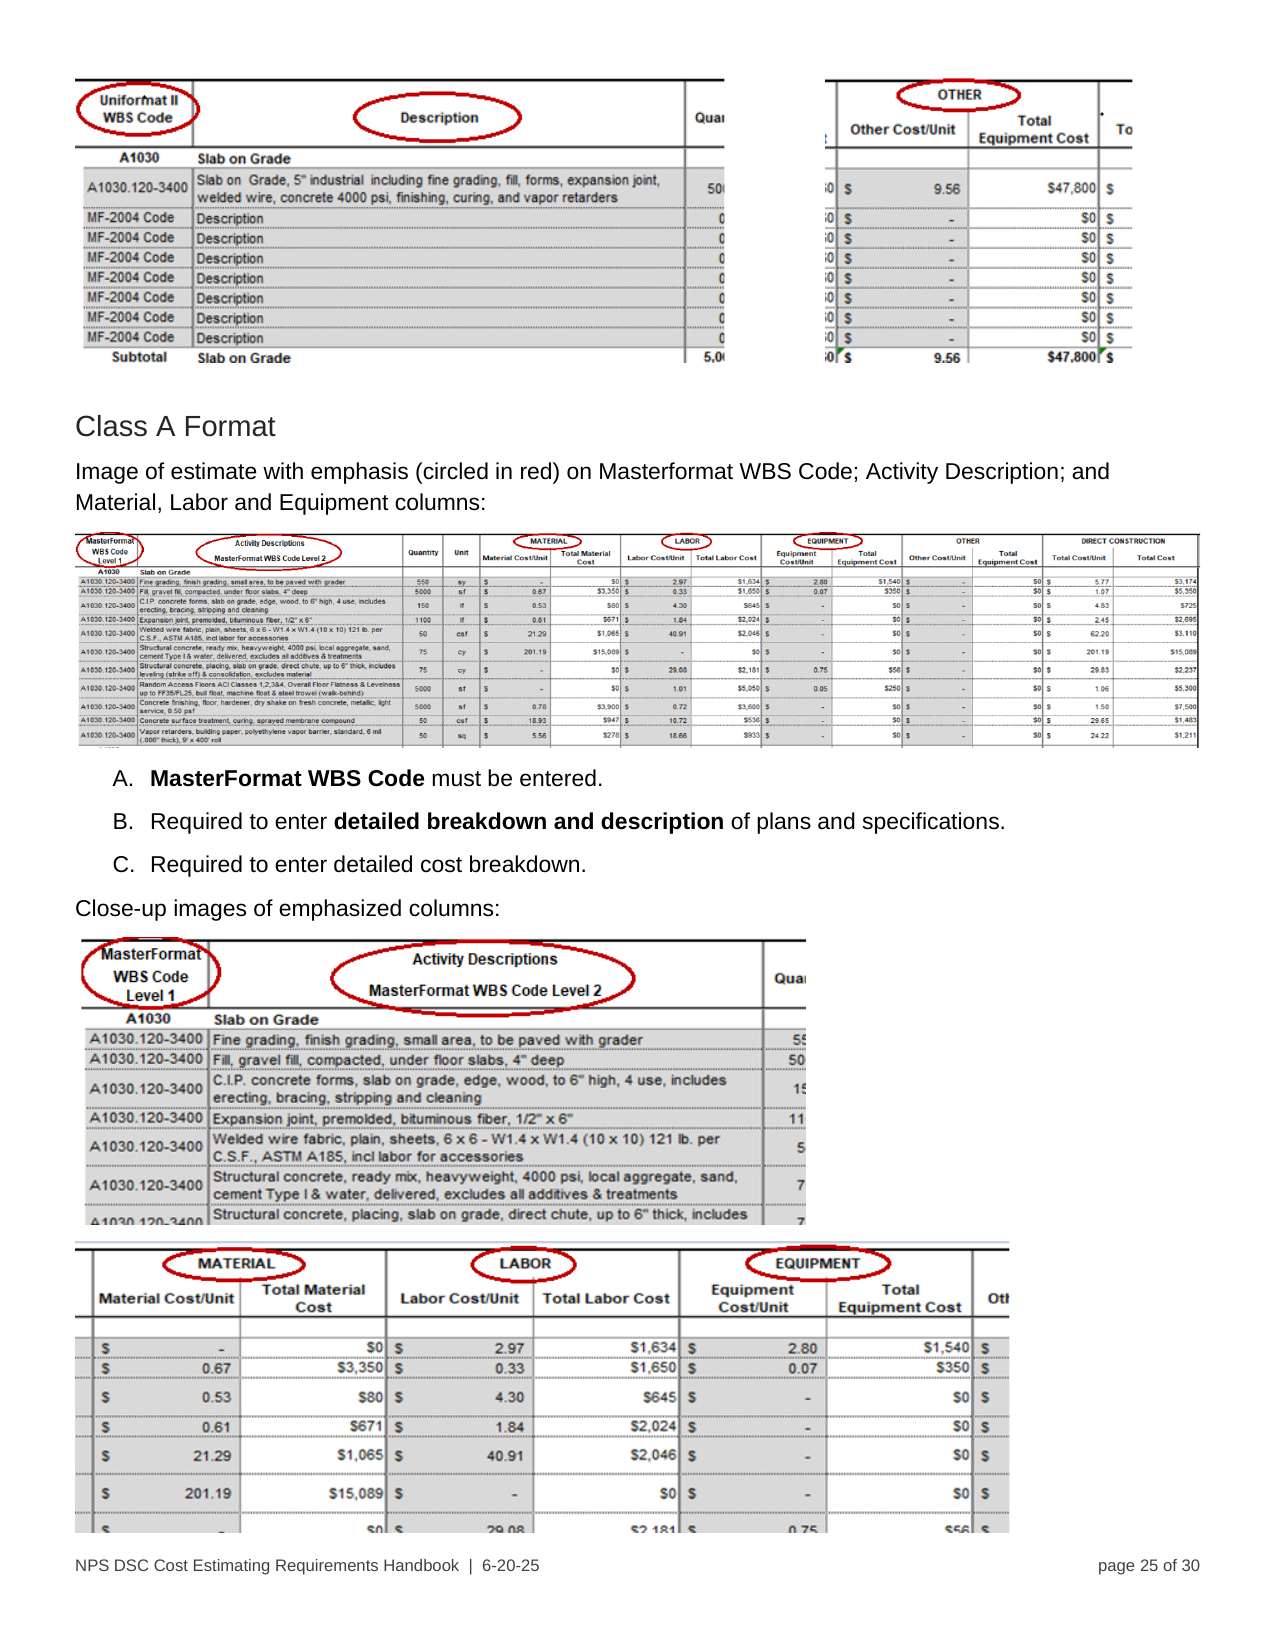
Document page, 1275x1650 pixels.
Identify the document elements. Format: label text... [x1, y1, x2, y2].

subtitle Class A Format [75, 409, 1200, 443]
text Close-up images of emphasized columns: [75, 894, 1200, 921]
picture [81, 937, 806, 1225]
list MasterFormat WBS Code must be entered. [112, 764, 1200, 791]
picture [75, 1241, 1010, 1533]
picture [825, 76, 1133, 363]
list Required to enter detailed cost breakdown. [112, 851, 1200, 878]
picture [75, 75, 725, 363]
list Required to enter detailed breakdown and description of plans and specifications. [112, 808, 1200, 834]
text Image of estimate with emphasis (circled in red) on Masterformat WBS Code; Activity Description; and Material, Labor and Equipment columns: [75, 458, 1200, 515]
picture [75, 532, 1200, 748]
